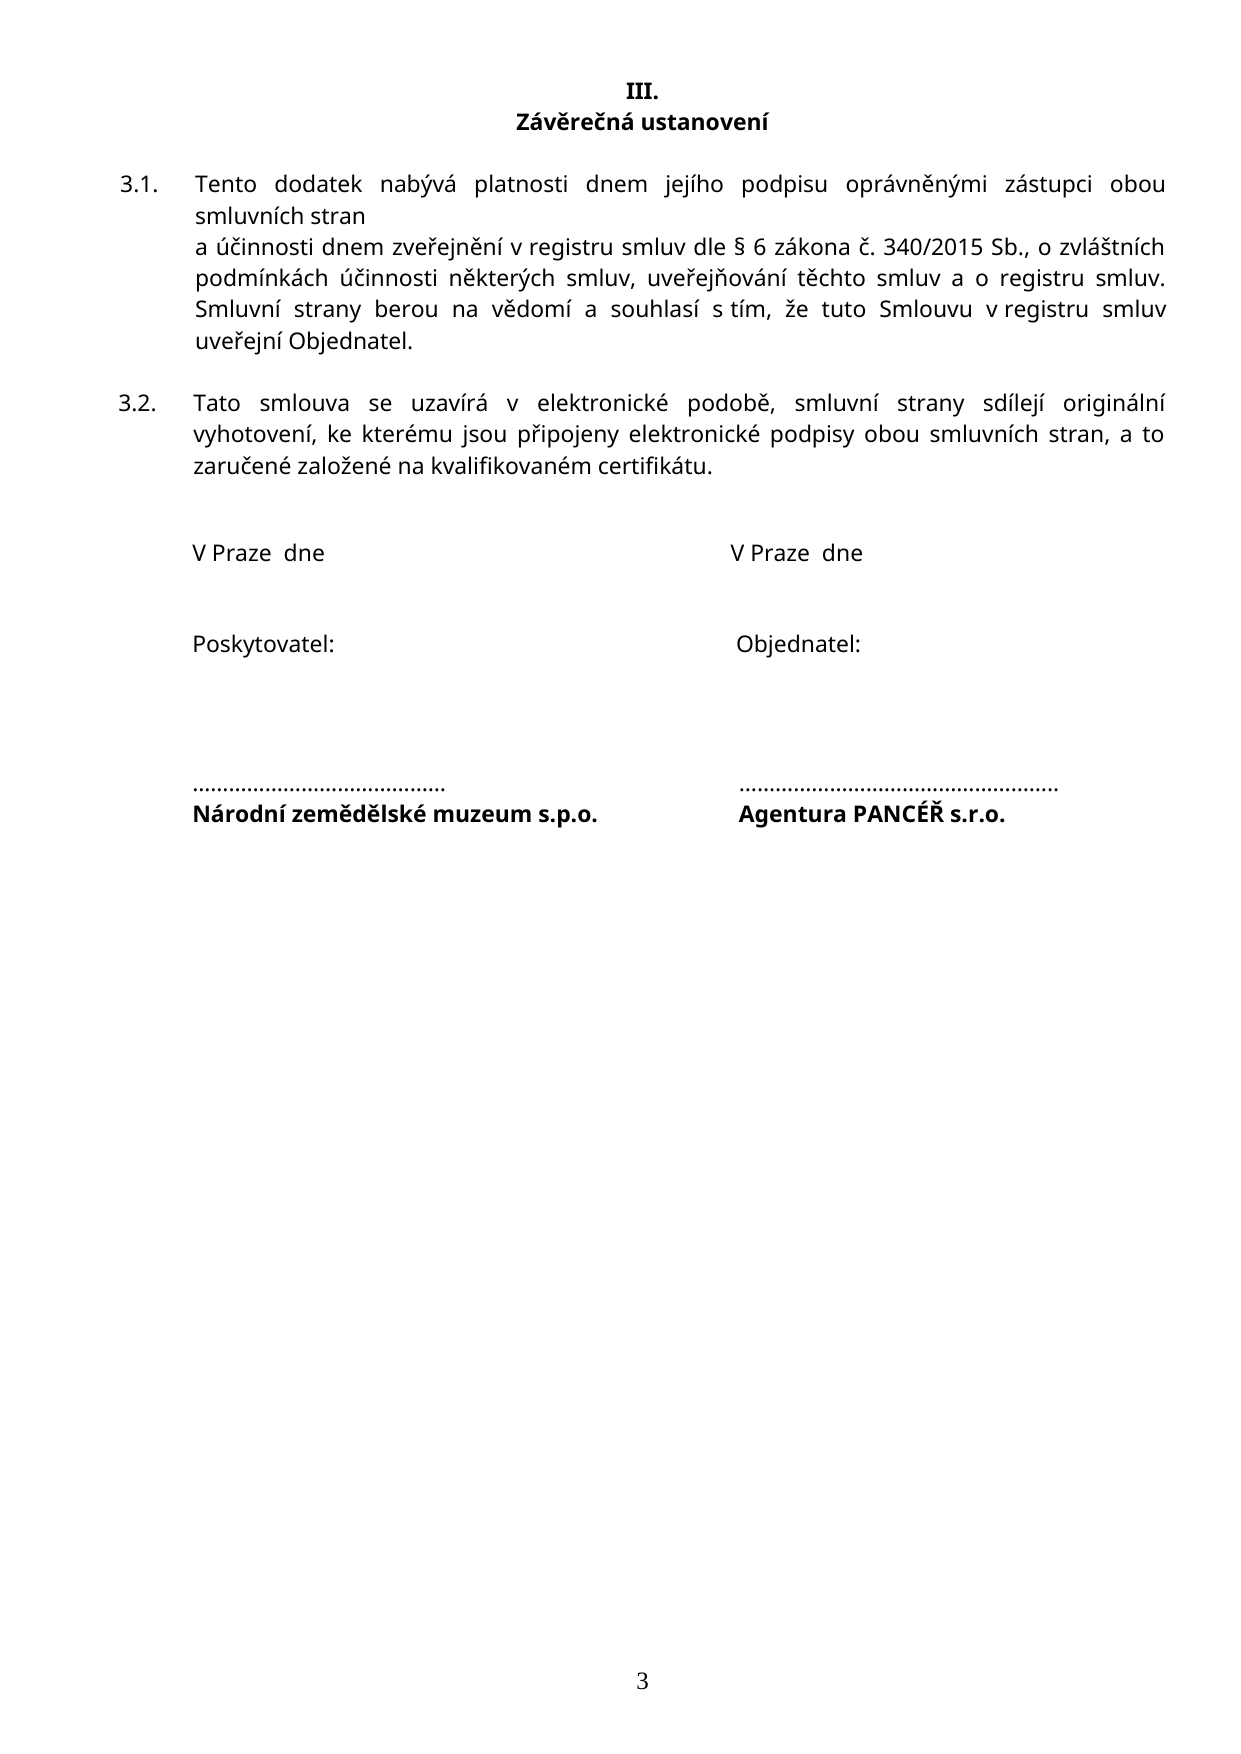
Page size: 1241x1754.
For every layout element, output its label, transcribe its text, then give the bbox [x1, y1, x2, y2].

text Závěrečná ustanovení [118, 106, 1167, 137]
list Tento dodatek nabývá platnosti dnem jejího podpisu oprávněnými zástupci obou smluvních stran [120, 168, 1167, 231]
text Národní zemědělské muzeum s.p.o. Agentura PANCÉŘ s.r.o. [192, 798, 1167, 829]
text Poskytovatel: Objednatel: [192, 628, 1167, 659]
text V Praze dne V Praze dne [192, 537, 1167, 568]
text …………………………………… …………………………………………….. [192, 766, 1167, 798]
list Tato smlouva se uzavírá v elektronické podobě, smluvní strany sdílejí originální vyhotovení, ke kterému jsou připojeny elektronické podpisy obou smluvních stran, a to zaručené založené na kvalifikovaném certifikátu. [118, 387, 1167, 481]
text a účinnosti dnem zveřejnění v registru smluv dle § 6 zákona č. 340/2015 Sb., o zvláštních podmínkách účinnosti některých smluv, uveřejňování těchto smluv a o registru smluv. Smluvní strany berou na vědomí a souhlasí s tím, že tuto Smlouvu v registru smluv uveřejní Objednatel. [195, 231, 1167, 356]
text III. [118, 74, 1167, 106]
